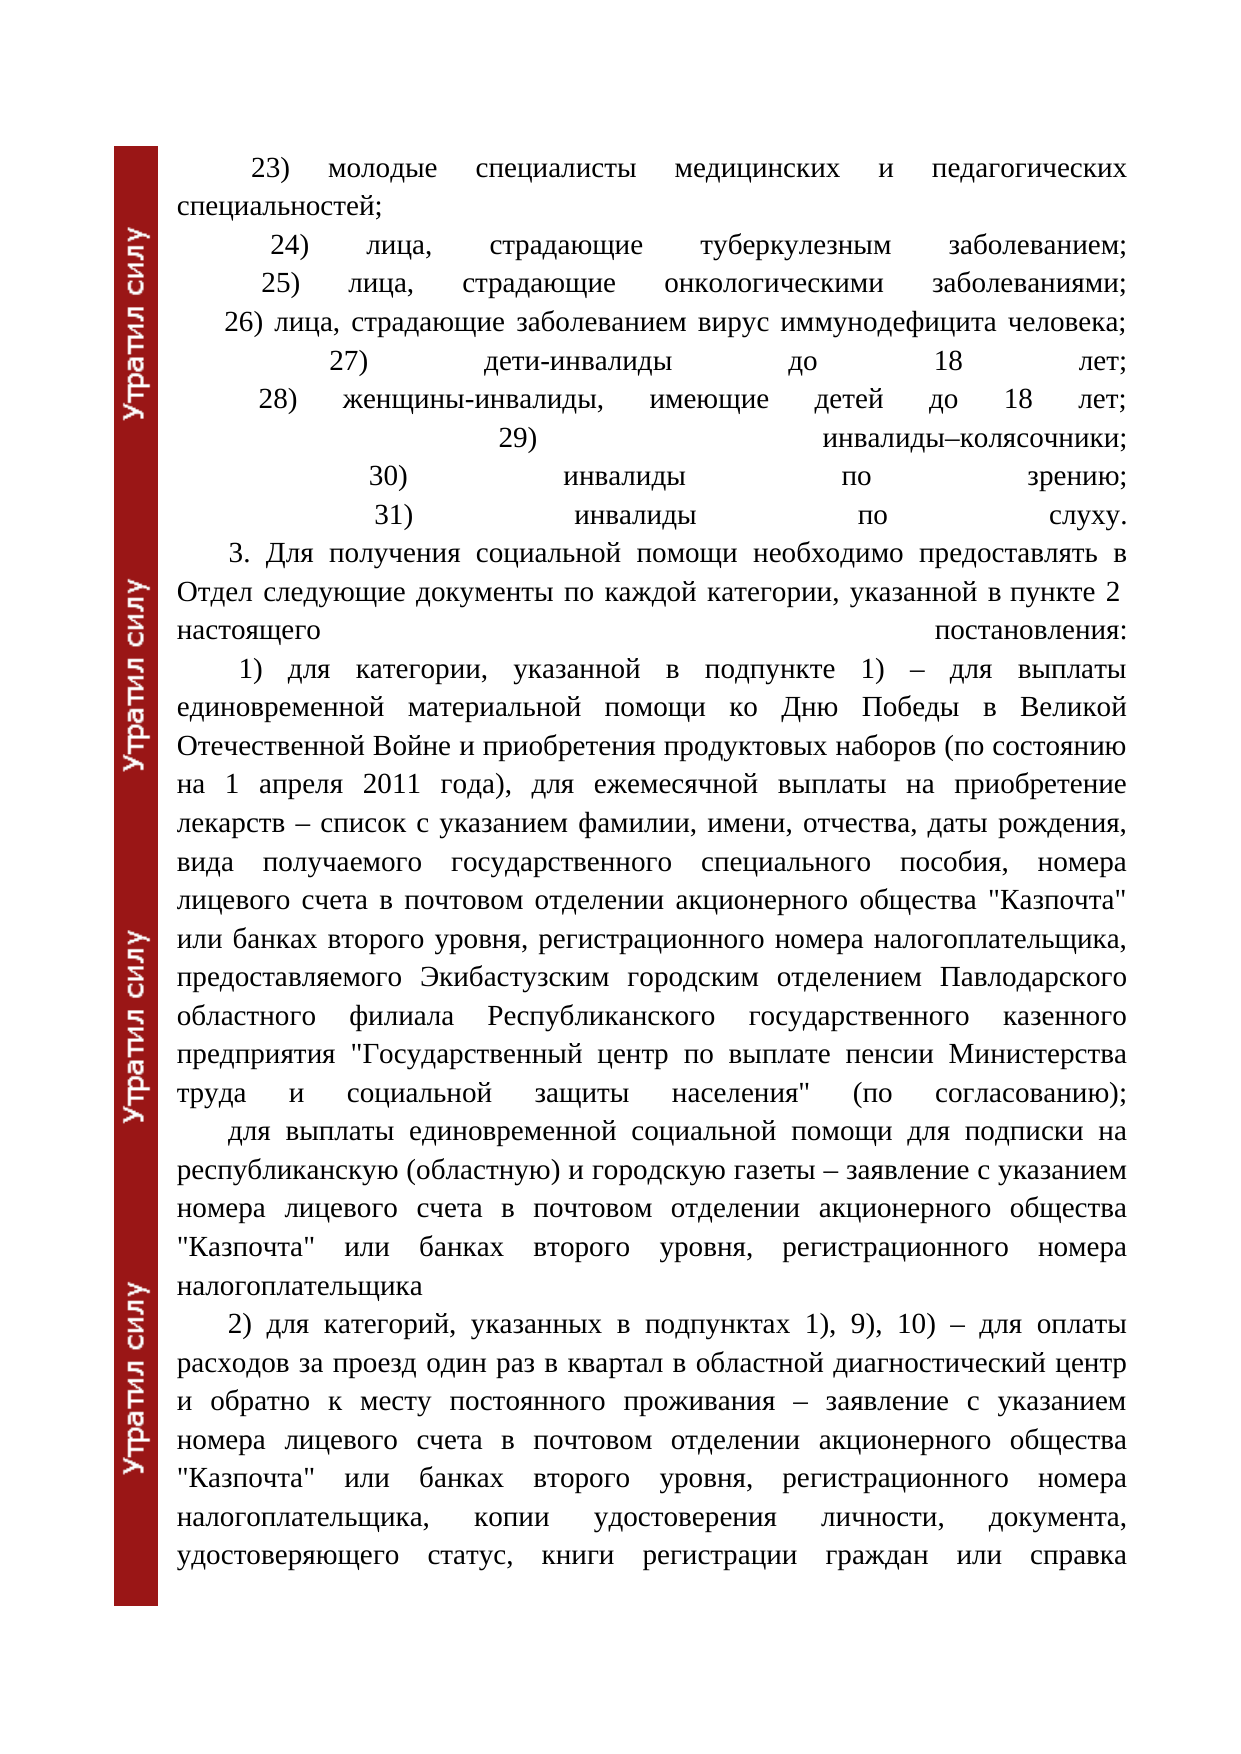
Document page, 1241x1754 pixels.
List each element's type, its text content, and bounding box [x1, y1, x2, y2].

picture [114, 1571, 158, 1606]
picture [114, 146, 158, 150]
